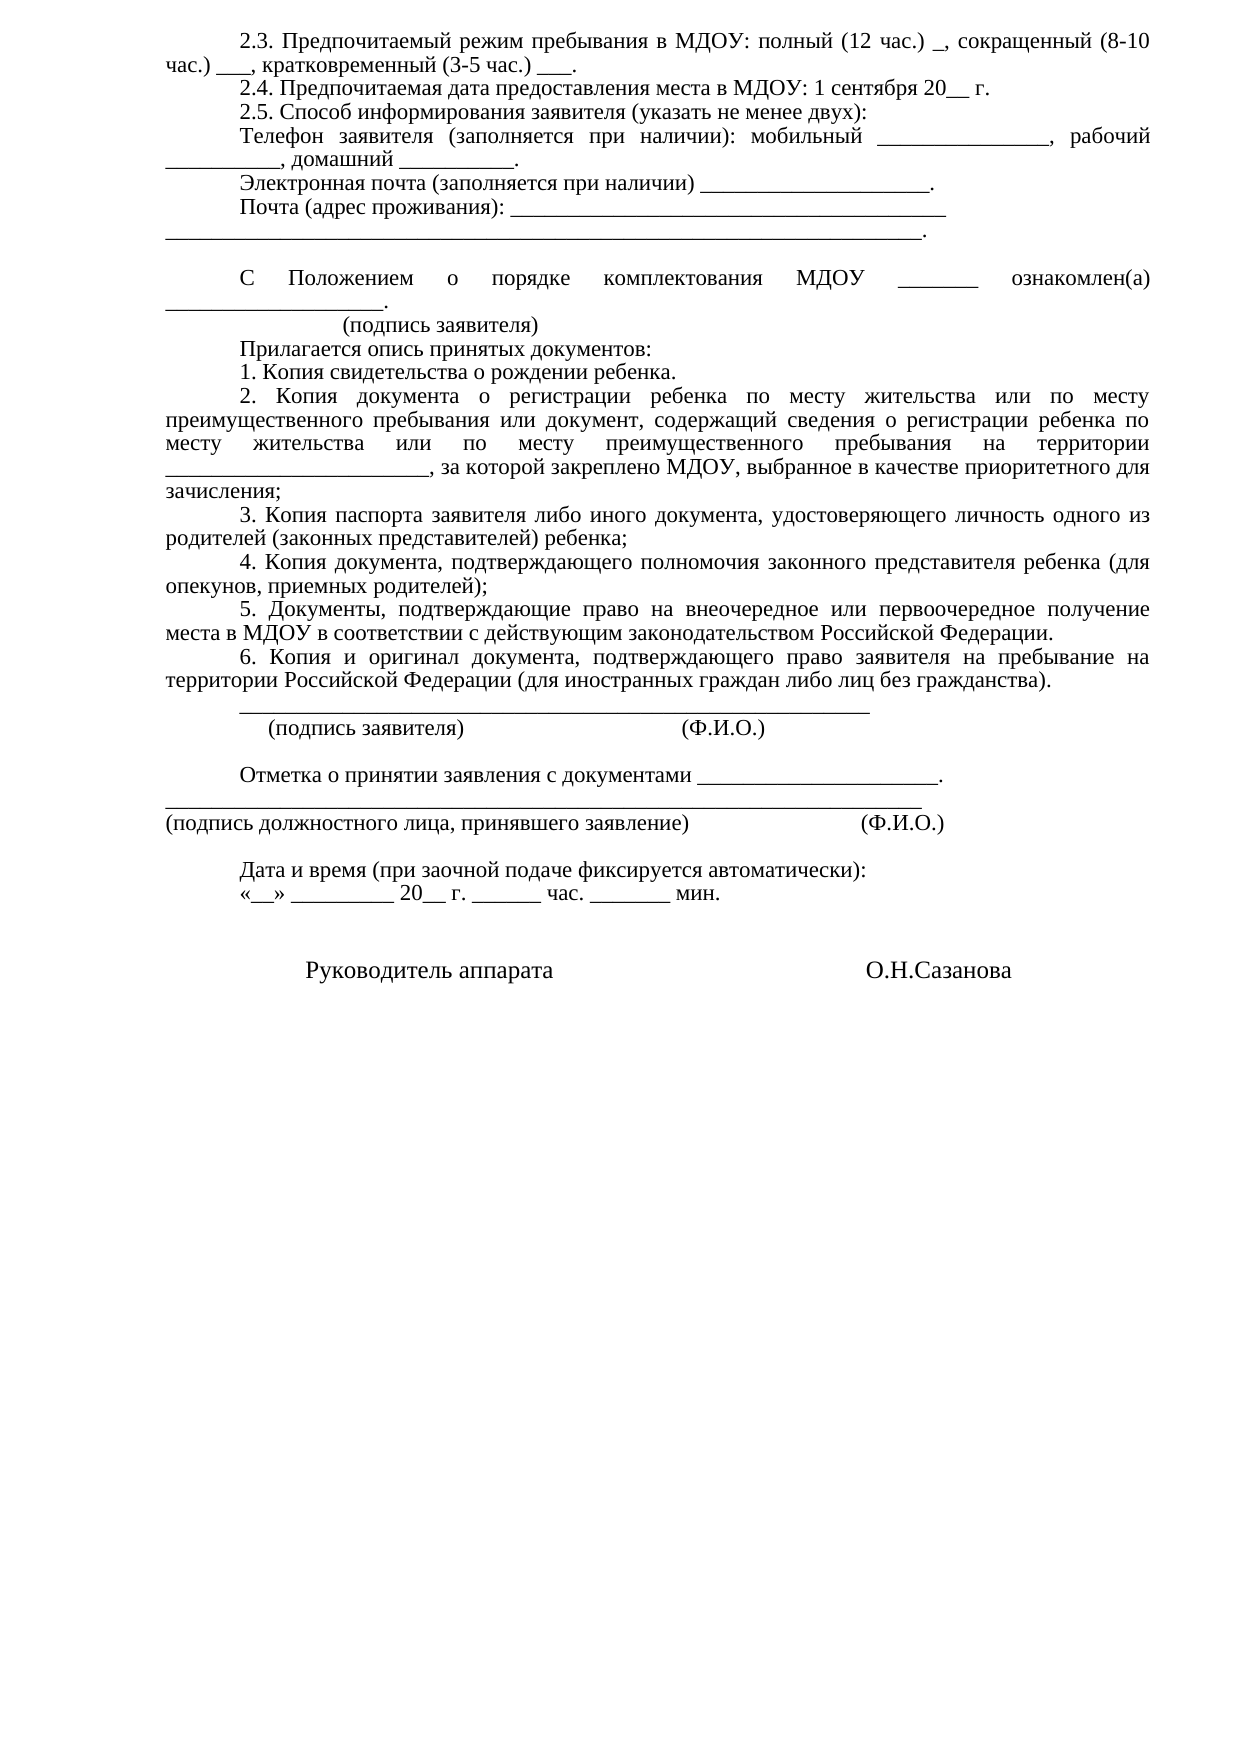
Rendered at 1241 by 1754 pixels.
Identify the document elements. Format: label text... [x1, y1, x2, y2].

text Электронная почта (заполняется при наличии) ____________________. [165, 172, 1152, 195]
text Почта (адрес проживания): ______________________________________ [165, 195, 1152, 219]
text 2.3. Предпочитаемый режим пребывания в МДОУ: полный (12 час.) _, сокращенный (8-10 час.) ___, кратковременный (3-5 час.) ___. [165, 29, 1152, 77]
text Дата и время (при заочной подаче фиксируется автоматически): [165, 858, 1152, 882]
text 2. Копия документа о регистрации ребенка по месту жительства или по месту преимущественного пребывания или документ, содержащий сведения о регистрации ребенка по месту жительства или по месту преимущественного пребывания на территории _______________________, за которой закреплено МДОУ, выбранное в качестве приоритетного для зачисления; [165, 384, 1152, 503]
text (подпись должностного лица, принявшего заявление) (Ф.И.О.) [165, 811, 1152, 835]
text 1. Копия свидетельства о рождении ребенка. [165, 361, 1152, 384]
text Прилагается опись принятых документов: [165, 337, 1152, 361]
text Руководитель аппарата О.Н.Сазанова [165, 956, 1152, 984]
text «__» _________ 20__ г. ______ час. _______ мин. [165, 882, 1152, 906]
text __________________________________________________________________ [165, 787, 1152, 811]
text (подпись заявителя) [165, 314, 1152, 337]
text С Положением о порядке комплектования МДОУ _______ ознакомлен(а) ___________________. [165, 266, 1152, 314]
text 3. Копия паспорта заявителя либо иного документа, удостоверяющего личность одного из родителей (законных представителей) ребенка; [165, 503, 1152, 551]
text __________________________________________________________________. [165, 219, 1152, 243]
text (подпись заявителя) (Ф.И.О.) [165, 716, 1152, 740]
text 5. Документы, подтверждающие право на внеочередное или первоочередное получение места в МДОУ в соответствии с действующим законодательством Российской Федерации. [165, 598, 1152, 645]
text 4. Копия документа, подтверждающего полномочия законного представителя ребенка (для опекунов, приемных родителей); [165, 551, 1152, 598]
text _______________________________________________________ [165, 693, 1152, 716]
text 6. Копия и оригинал документа, подтверждающего право заявителя на пребывание на территории Российской Федерации (для иностранных граждан либо лиц без гражданства). [165, 645, 1152, 693]
text 2.4. Предпочитаемая дата предоставления места в МДОУ: 1 сентября 20__ г. [165, 77, 1152, 101]
text Телефон заявителя (заполняется при наличии): мобильный _______________, рабочий __________, домашний __________. [165, 124, 1152, 172]
text Отметка о принятии заявления с документами _____________________. [165, 764, 1152, 787]
text 2.5. Способ информирования заявителя (указать не менее двух): [165, 101, 1152, 124]
